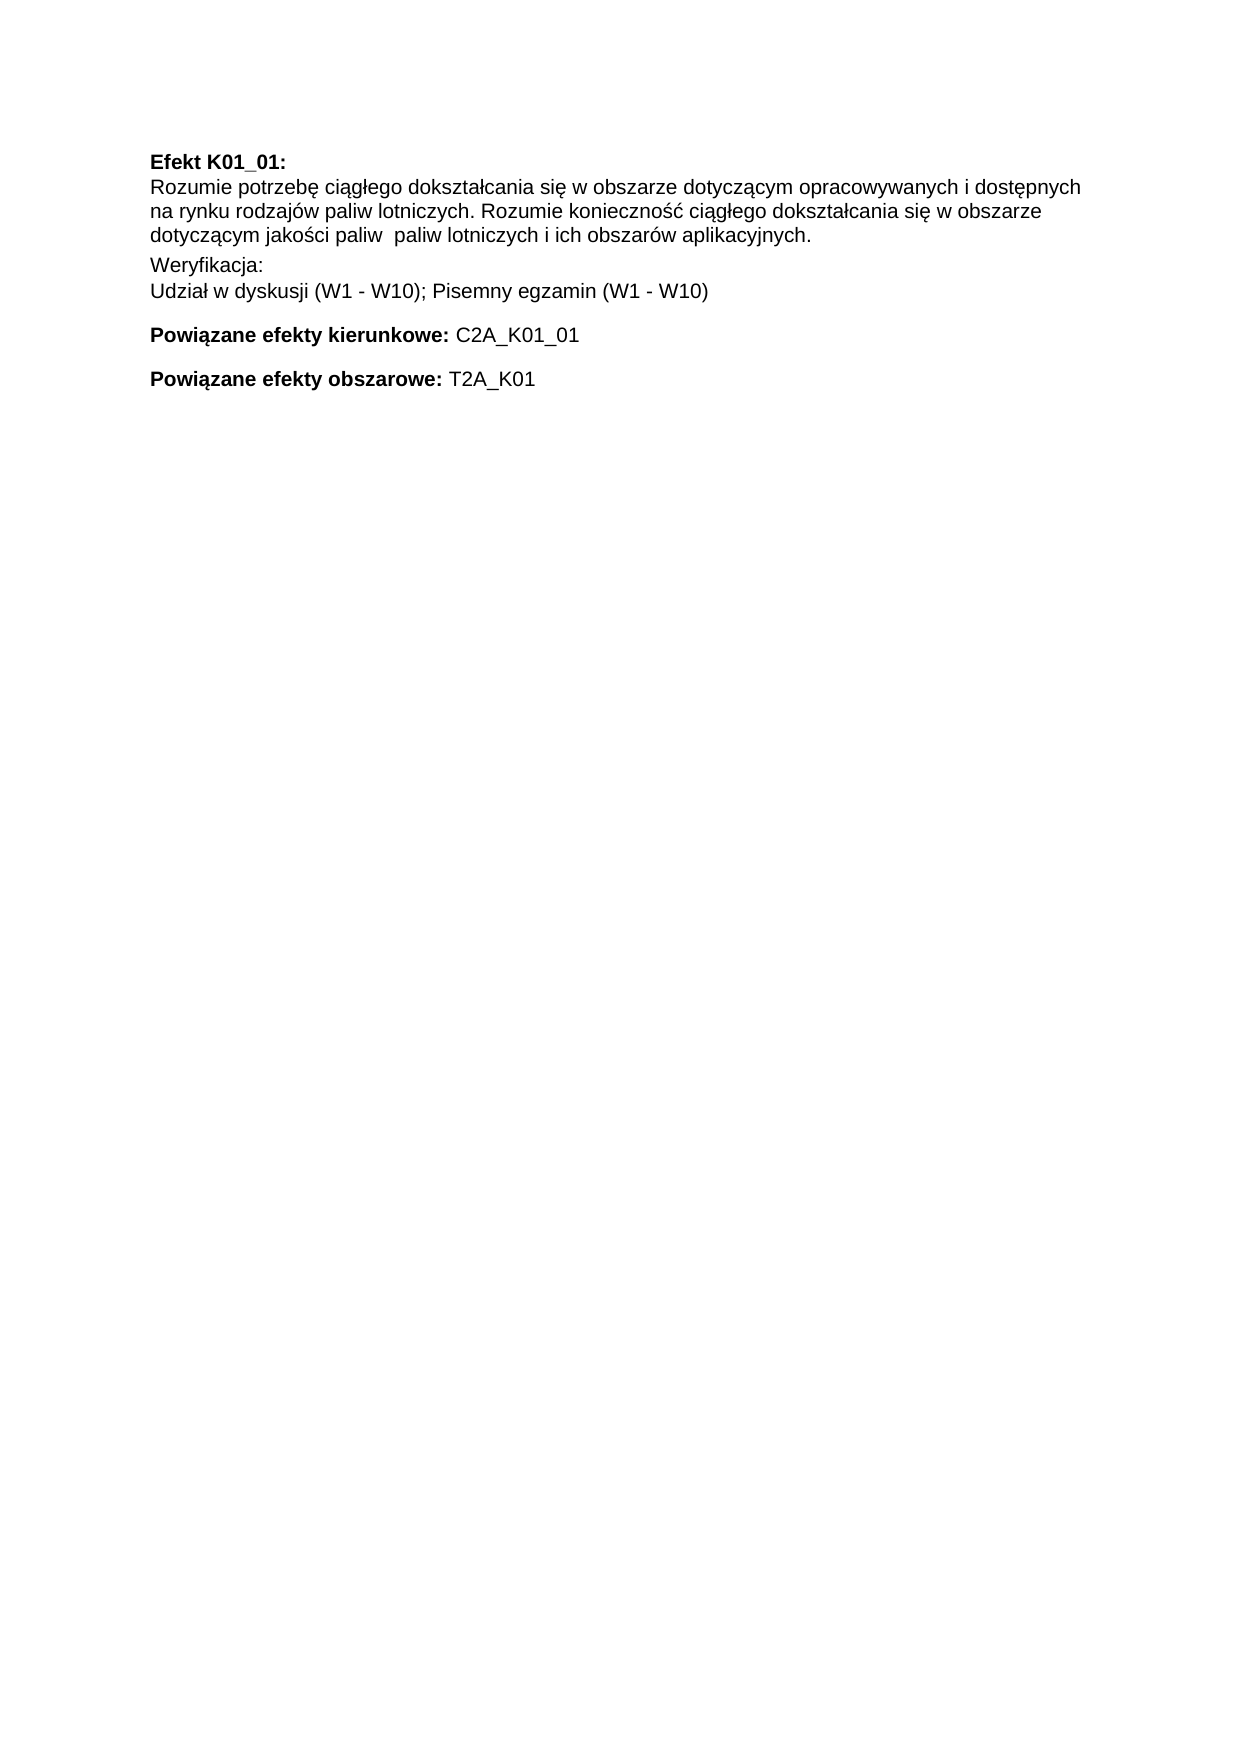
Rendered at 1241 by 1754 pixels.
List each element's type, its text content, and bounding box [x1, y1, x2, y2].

text Powiązane efekty obszarowe: T2A_K01 [150, 367, 1090, 391]
text Udział w dyskusji (W1 - W10); Pisemny egzamin (W1 - W10) [150, 279, 1090, 303]
text Powiązane efekty kierunkowe: C2A_K01_01 [150, 323, 1090, 347]
text Efekt K01_01: [150, 150, 1090, 174]
text Weryfikacja: [150, 253, 1090, 277]
text Rozumie potrzebę ciągłego dokształcania się w obszarze dotyczącym opracowywanych i dostępnych na rynku rodzajów paliw lotniczych. Rozumie konieczność ciągłego dokształcania się w obszarze dotyczącym jakości paliw paliw lotniczych i ich obszarów aplikacyjnych. [150, 175, 1090, 247]
